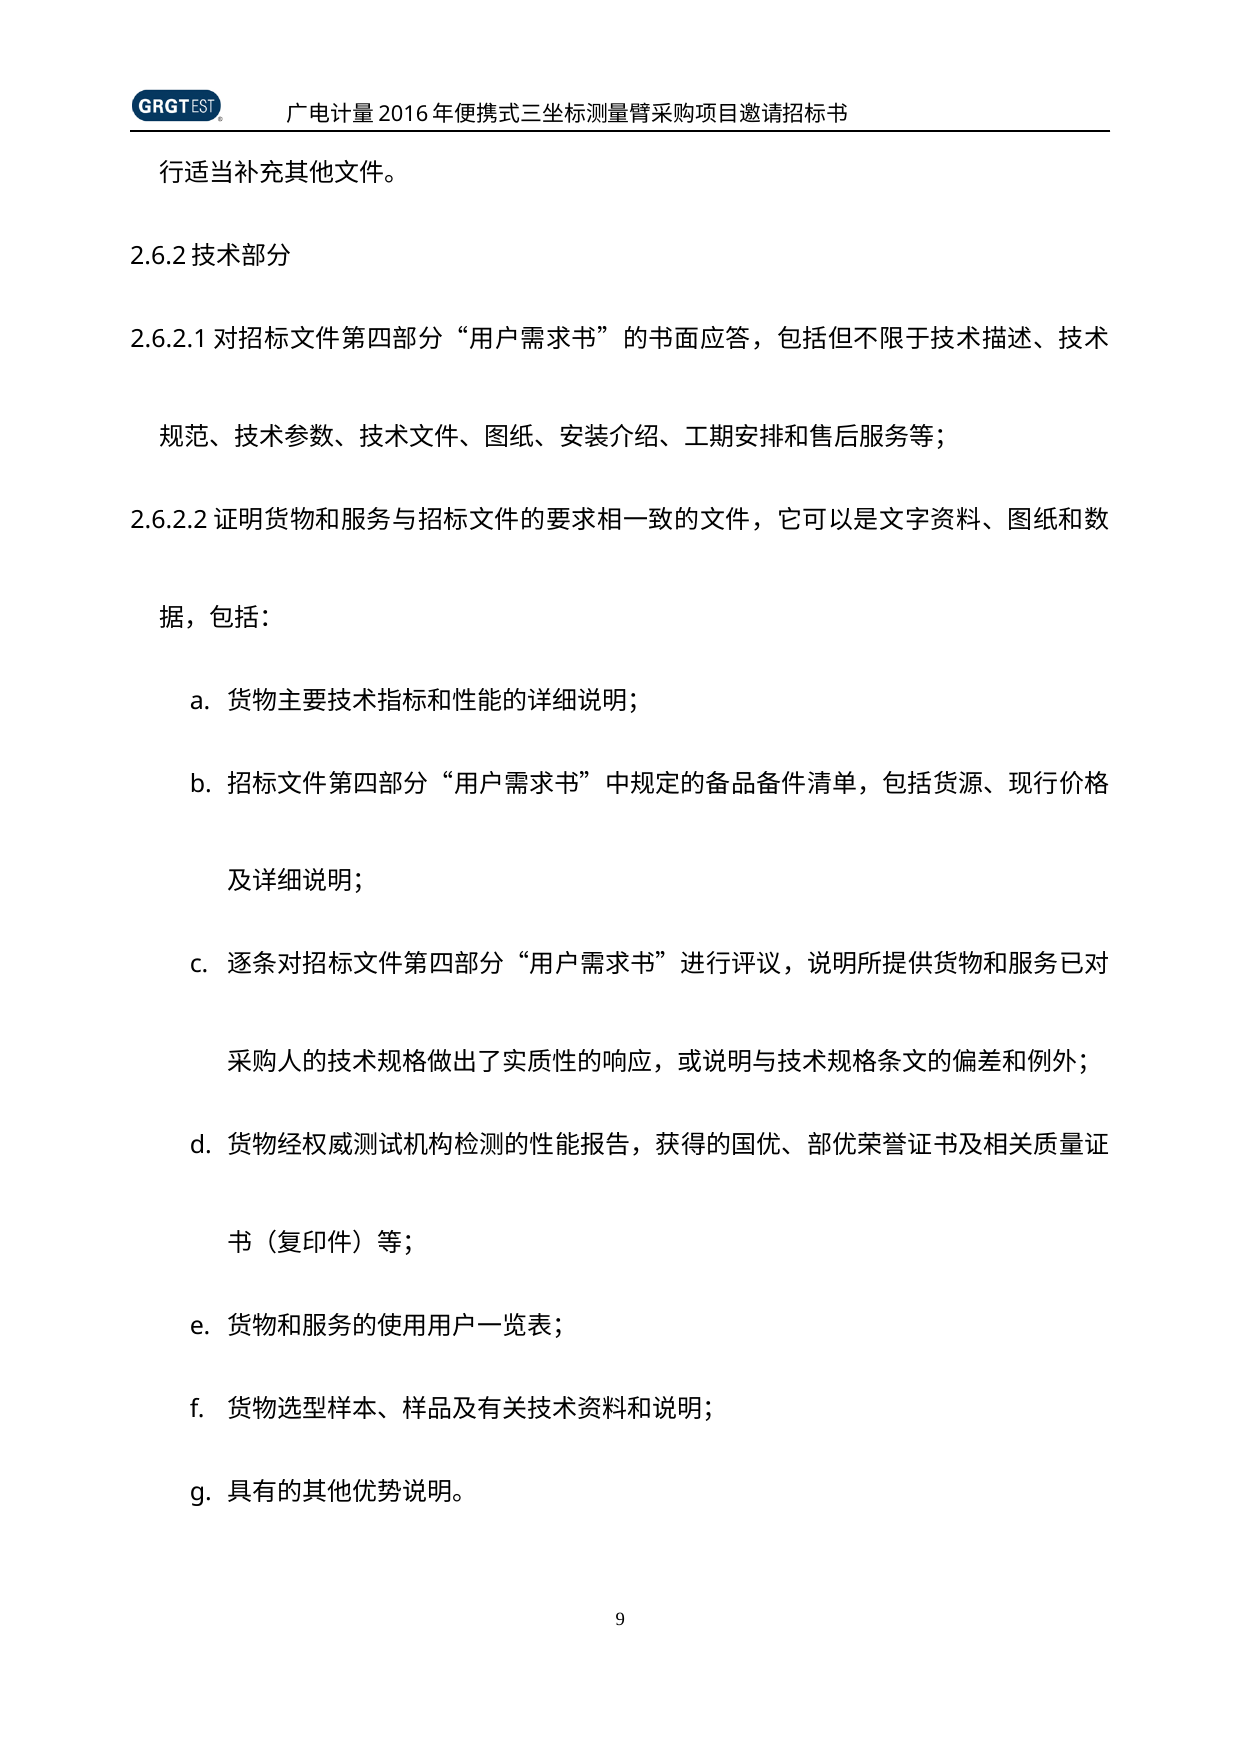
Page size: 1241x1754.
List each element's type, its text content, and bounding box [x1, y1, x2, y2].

text 2.6.2.1对招标文件第四部分“用户需求书”的书面应答，包括但不限于技术描述、技术规范、技术参数、技术文件、图纸、安装介绍、工期安排和售后服务等； [130, 304, 1110, 467]
list 逐条对招标文件第四部分“用户需求书”进行评议，说明所提供货物和服务已对采购人的技术规格做出了实质性的响应，或说明与技术规格条文的偏差和例外； [189, 929, 1110, 1092]
text 2.6.2技术部分 [130, 221, 1110, 286]
list 货物和服务的使用用户一览表； [189, 1291, 1110, 1356]
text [130, 138, 1110, 203]
list 货物经权威测试机构检测的性能报告，获得的国优、部优荣誉证书及相关质量证书（复印件）等； [189, 1110, 1110, 1273]
list 招标文件第四部分“用户需求书”中规定的备品备件清单，包括货源、现行价格及详细说明； [189, 749, 1110, 911]
list 货物主要技术指标和性能的详细说明； [189, 666, 1110, 731]
picture [129, 88, 224, 122]
list 具有的其他优势说明。 [189, 1457, 1110, 1522]
text 2.6.2.2证明货物和服务与招标文件的要求相一致的文件，它可以是文字资料、图纸和数据，包括： [130, 485, 1110, 648]
list 货物选型样本、样品及有关技术资料和说明； [189, 1374, 1110, 1439]
